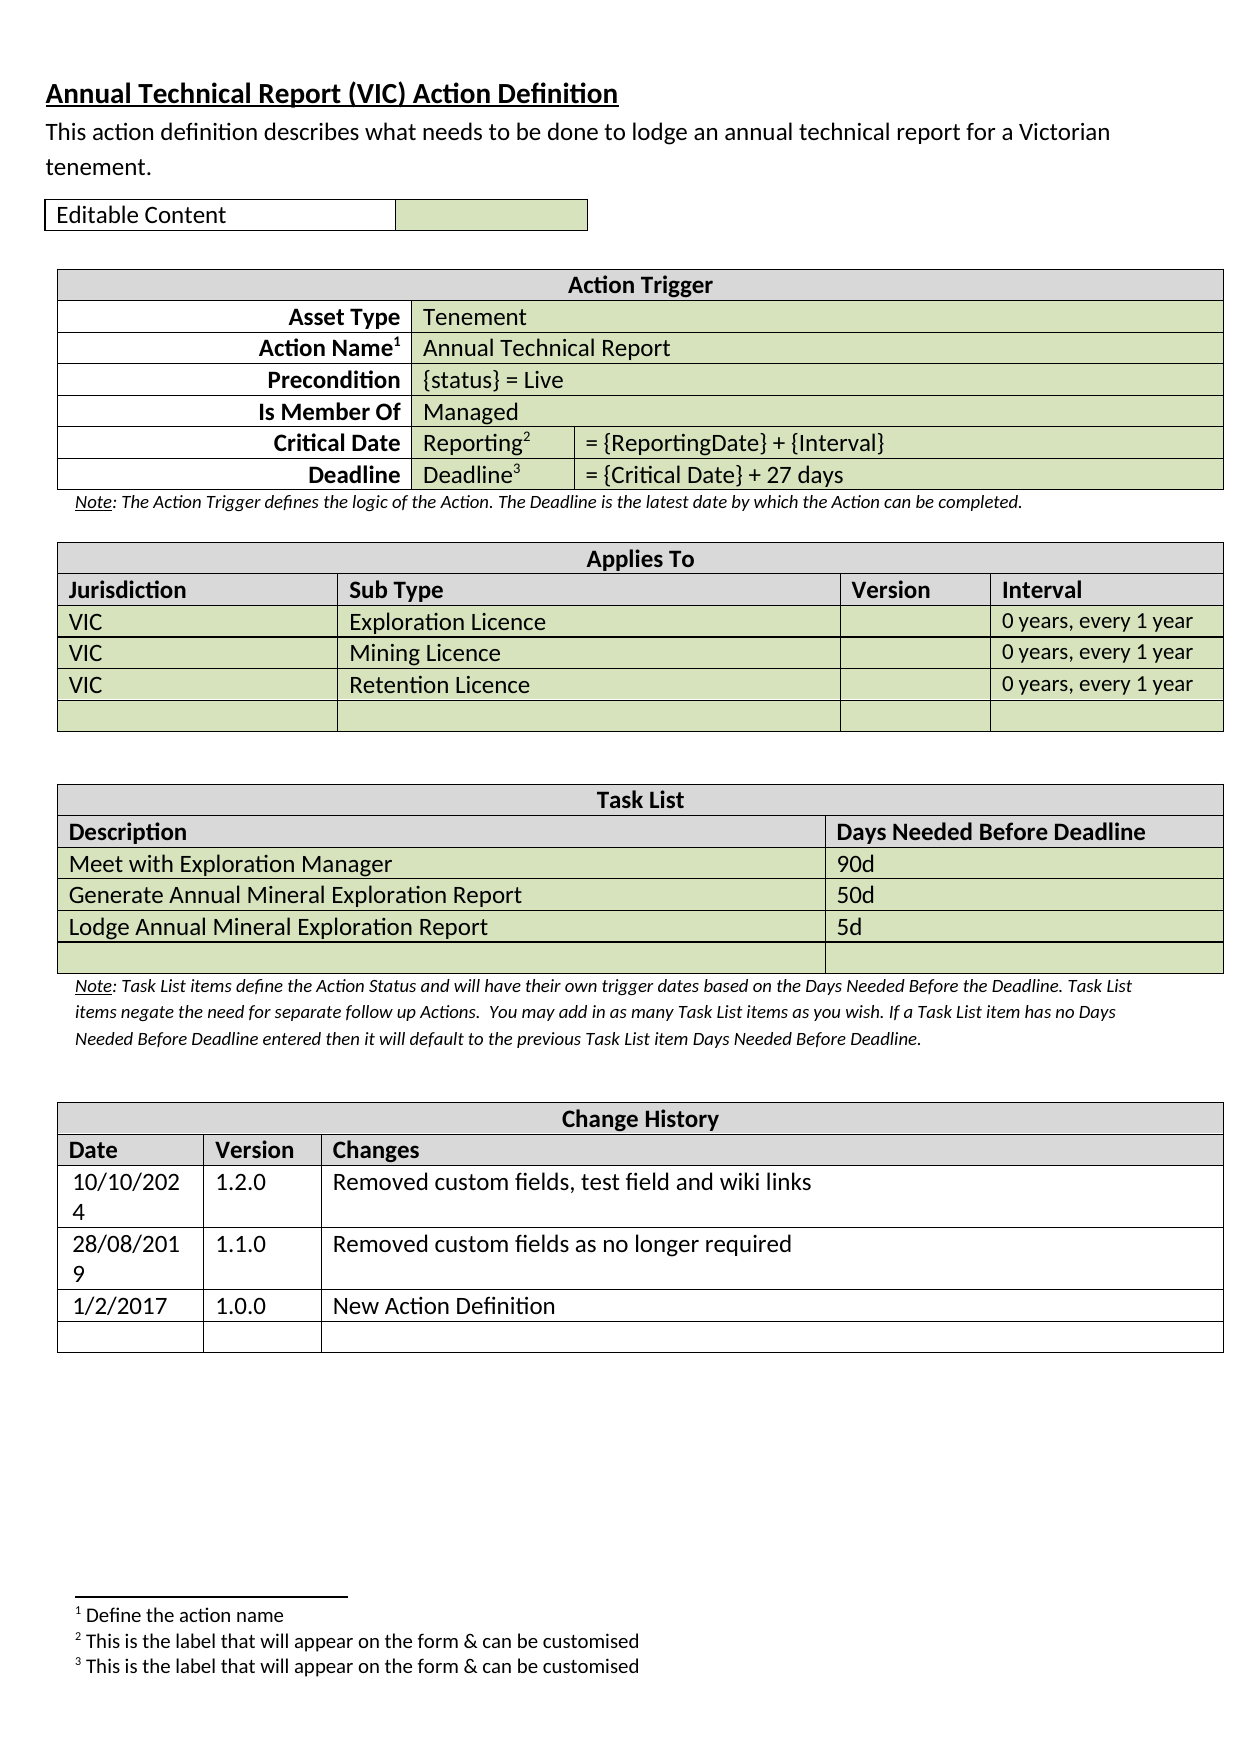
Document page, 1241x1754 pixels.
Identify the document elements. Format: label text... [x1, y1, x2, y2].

table_cell Meet with Exploration Manager [58, 848, 825, 878]
table_cell Removed custom fields, test field and wiki links [322, 1166, 1223, 1227]
table_cell Lodge Annual Mineral Exploration Report [58, 911, 825, 941]
table_cell 1.0.0 [204, 1290, 321, 1321]
table_cell 10/10/2024 [58, 1166, 203, 1227]
table_cell Managed [412, 396, 1223, 426]
text Annual Technical Report (VIC) Action Definition [45, 75, 1182, 111]
table_cell Version [204, 1135, 321, 1165]
table_cell VIC [58, 638, 337, 668]
table_cell [322, 1322, 1223, 1352]
table_cell [841, 606, 990, 636]
table_cell 28/08/2019 [58, 1228, 203, 1289]
table_header [396, 200, 587, 230]
table_cell Generate Annual Mineral Exploration Report [58, 879, 825, 910]
table_cell [991, 701, 1223, 731]
table_cell Description [58, 816, 825, 847]
table_header Change History [58, 1103, 1223, 1133]
table_cell New Action Definition [322, 1290, 1223, 1321]
text Note: The Action Trigger defines the logic of the Action. The Deadline is the latest date by which the Action can be completed. [75, 490, 1165, 513]
table_cell [58, 1322, 203, 1352]
table_cell Retention Licence [338, 669, 840, 699]
table_cell 0 years, every 1 year [991, 669, 1223, 699]
table_cell [204, 1322, 321, 1352]
table_cell Is Member Of [58, 396, 411, 426]
table_cell [841, 669, 990, 699]
table_header Editable Content [46, 200, 395, 230]
table_cell Precondition [58, 364, 411, 395]
table_cell Critical Date [58, 427, 411, 458]
table_header Action Trigger [58, 270, 1223, 300]
table_cell Version [841, 574, 990, 605]
table_cell [841, 701, 990, 731]
table_cell Action Name [58, 333, 411, 363]
table_cell [58, 943, 825, 973]
table_cell Exploration Licence [338, 606, 840, 636]
text Note: Task List items define the Action Status and will have their own trigger dates based on the Days Needed Before the Deadline. Task List items negate the need for separate follow up Actions. You may add in as many Task List items as you wish. If a Task List item has no Days Needed Before Deadline entered then it will default to the previous Task List item Days Needed Before Deadline. [75, 974, 1165, 1049]
table_cell Days Needed Before Deadline [826, 816, 1223, 847]
table_cell 1.1.0 [204, 1228, 321, 1289]
table_cell Date [58, 1135, 203, 1165]
table_cell {status} = Live [412, 364, 1223, 395]
table_cell 0 years, every 1 year [991, 606, 1223, 636]
table_cell Interval [991, 574, 1223, 605]
table_cell [841, 638, 990, 668]
table_cell Jurisdiction [58, 574, 337, 605]
table_cell Tenement [412, 301, 1223, 332]
table_cell Deadline [412, 459, 574, 489]
table_cell 0 years, every 1 year [991, 638, 1223, 668]
table_cell Sub Type [338, 574, 840, 605]
table_header Applies To [58, 543, 1223, 573]
table_cell [58, 701, 337, 731]
table_cell = {ReportingDate} + {Interval} [575, 427, 1223, 458]
table_cell 50d [826, 879, 1223, 910]
table_cell Deadline [58, 459, 411, 489]
table_cell Annual Technical Report [412, 333, 1223, 363]
table_header Task List [58, 785, 1223, 815]
table_cell VIC [58, 669, 337, 699]
table_cell VIC [58, 606, 337, 636]
table_cell 1/2/2017 [58, 1290, 203, 1321]
table_cell [338, 701, 840, 731]
table_cell 1.2.0 [204, 1166, 321, 1227]
table_cell [826, 943, 1223, 973]
table_cell Asset Type [58, 301, 411, 332]
table_cell 90d [826, 848, 1223, 878]
text This action definition describes what needs to be done to lodge an annual technical report for a Victorian tenement. [45, 116, 1182, 181]
table_cell Changes [322, 1135, 1223, 1165]
table_cell Mining Licence [338, 638, 840, 668]
table_cell Reporting [412, 427, 574, 458]
table_cell Removed custom fields as no longer required [322, 1228, 1223, 1289]
table_cell = {Critical Date} + 27 days [575, 459, 1223, 489]
table_cell 5d [826, 911, 1223, 941]
